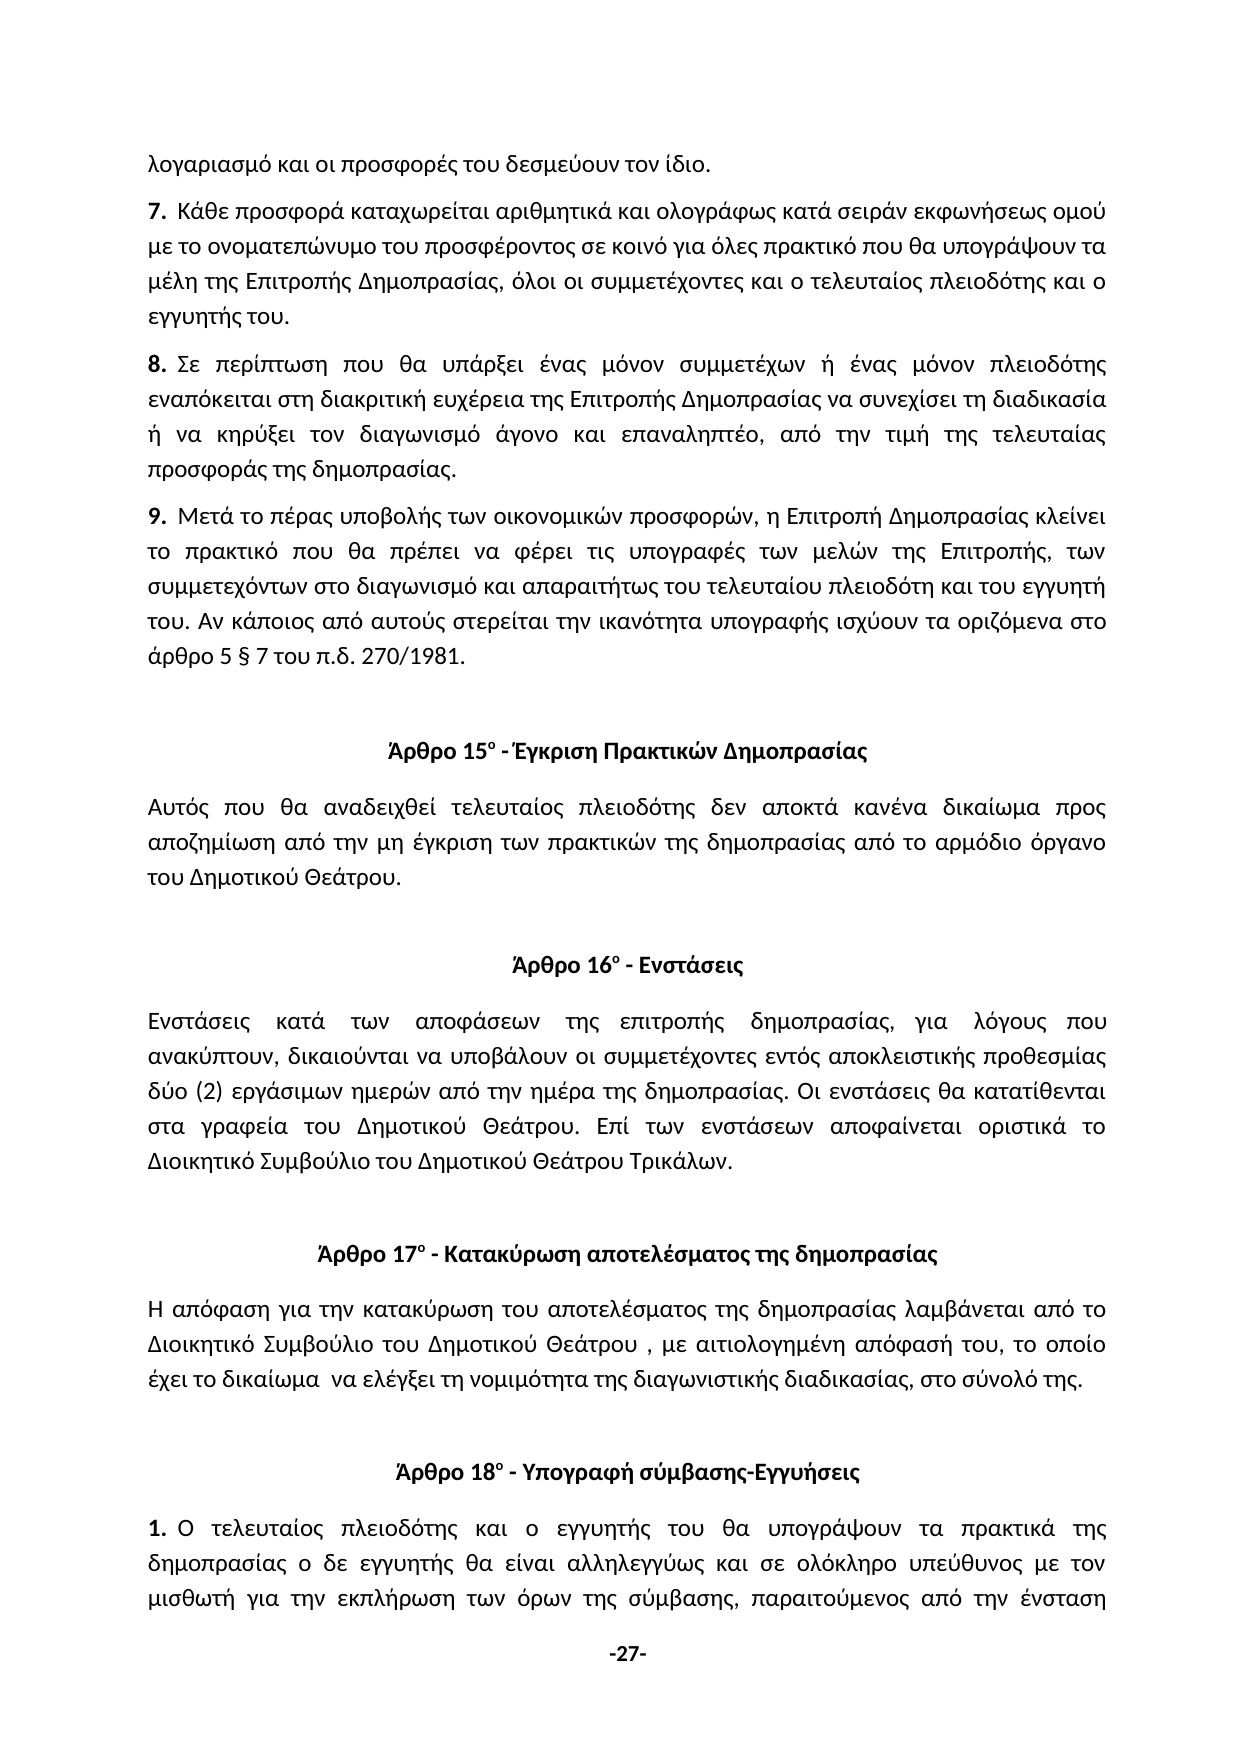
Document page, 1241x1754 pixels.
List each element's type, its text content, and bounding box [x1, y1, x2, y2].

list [148, 148, 1108, 178]
list Κάθε προσφορά καταχωρείται αριθμητικά και ολογράφως κατά σειράν εκφωνήσεως ομού με το ονοματεπώνυμο του προσφέροντος σε κοινό για όλες πρακτικό που θα υπογράψουν τα μέλη της Επιτροπής Δημοπρασίας, όλοι οι συμμετέχοντες και ο τελευταίος πλειοδότης και ο εγγυητής του. [148, 195, 1108, 331]
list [148, 1512, 1108, 1613]
text Αυτός που θα αναδειχθεί τελευταίος πλειοδότης δεν αποκτά κανένα δικαίωμα προς αποζημίωση από την μη έγκριση των πρακτικών της δημοπρασίας από το αρμόδιο όργανο του Δημοτικού Θεάτρου. [148, 791, 1108, 891]
subtitle Άρθρο 15ο - Έγκριση Πρακτικών Δημοπρασίας [148, 735, 1108, 766]
list Σε περίπτωση που θα υπάρξει ένας μόνον συμμετέχων ή ένας μόνον πλειοδότης εναπόκειται στη διακριτική ευχέρεια της Επιτροπής Δημοπρασίας να συνεχίσει τη διαδικασία ή να κηρύξει τον διαγωνισμό άγονο και επαναληπτέο, από την τιμή της τελευταίας προσφοράς της δημοπρασίας. [148, 348, 1108, 483]
list Μετά το πέρας υποβολής των οικονομικών προσφορών, η Επιτροπή Δημοπρασίας κλείνει το πρακτικό που θα πρέπει να φέρει τις υπογραφές των μελών της Επιτροπής, των συμμετεχόντων στο διαγωνισμό και απαραιτήτως του τελευταίου πλειοδότη και του εγγυητή του. Αν κάποιος από αυτούς στερείται την ικανότητα υπογραφής ισχύουν τα οριζόμενα στο άρθρο 5 § 7 του π.δ. 270/1981. [148, 500, 1108, 671]
subtitle Άρθρο 17ο - Κατακύρωση αποτελέσματος της δημοπρασίας [148, 1238, 1108, 1268]
subtitle Άρθρο 16ο - Ενστάσεις [148, 949, 1108, 980]
text Η απόφαση για την κατακύρωση του αποτελέσματος της δημοπρασίας λαμβάνεται από το Διοικητικό Συμβούλιο του Δημοτικού Θεάτρου , με αιτιολογημένη απόφασή του, το οποίο έχει το δικαίωμα να ελέγξει τη νομιμότητα της διαγωνιστικής διαδικασίας, στο σύνολό της. [148, 1293, 1108, 1394]
text Ενστάσεις κατά των αποφάσεων της επιτροπής δημοπρασίας, για λόγους που ανακύπτουν, δικαιούνται να υποβάλουν οι συμμετέχοντες εντός αποκλειστικής προθεσμίας δύο (2) εργάσιμων ημερών από την ημέρα της δημοπρασίας. Οι ενστάσεις θα κατατίθενται στα γραφεία του Δημοτικού Θεάτρου. Επί των ενστάσεων αποφαίνεται οριστικά το Διοικητικό Συμβούλιο του Δημοτικού Θεάτρου Τρικάλων. [148, 1005, 1108, 1176]
subtitle Άρθρο 18ο - Υπογραφή σύμβασης-Εγγυήσεις [148, 1457, 1108, 1487]
